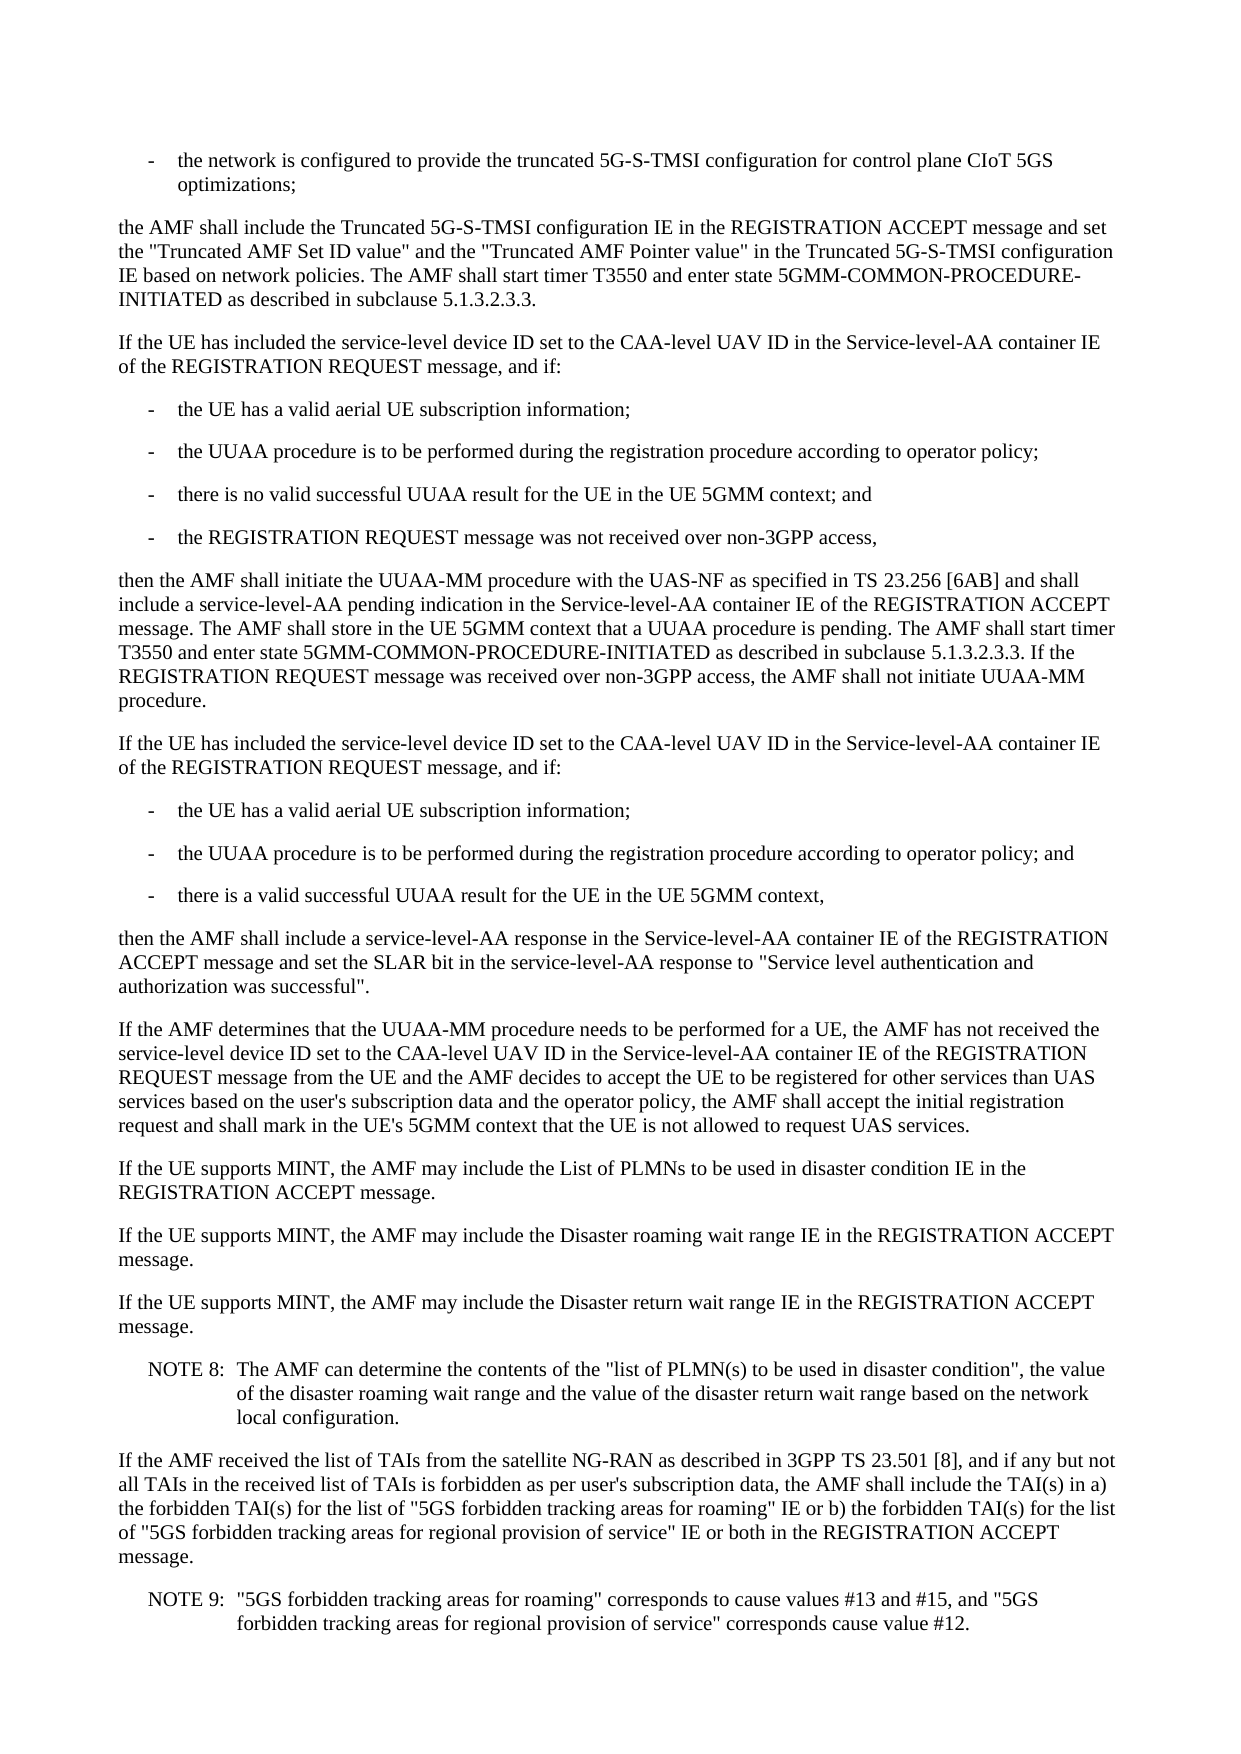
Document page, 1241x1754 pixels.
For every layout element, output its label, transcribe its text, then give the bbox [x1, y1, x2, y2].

text NOTE 8: The AMF can determine the contents of the "list of PLMN(s) to be used in disaster condition", the value of the disaster roaming wait range and the value of the disaster return wait range based on the network local configuration. [148, 1357, 1122, 1429]
text then the AMF shall initiate the UUAA-MM procedure with the UAS-NF as specified in TS 23.256 [6AB] and shall include a service-level-AA pending indication in the Service-level-AA container IE of the REGISTRATION ACCEPT message. The AMF shall store in the UE 5GMM context that a UUAA procedure is pending. The AMF shall start timer T3550 and enter state 5GMM-COMMON-PROCEDURE-INITIATED as described in subclause 5.1.3.2.3.3. If the REGISTRATION REQUEST message was received over non-3GPP access, the AMF shall not initiate UUAA-MM procedure. [118, 568, 1122, 712]
text If the UE supports MINT, the AMF may include the Disaster roaming wait range IE in the REGISTRATION ACCEPT message. [118, 1223, 1122, 1271]
text - the network is configured to provide the truncated 5G-S-TMSI configuration for control plane CIoT 5GS optimizations; [148, 148, 1122, 196]
text If the UE has included the service-level device ID set to the CAA-level UAV ID in the Service-level-AA container IE of the REGISTRATION REQUEST message, and if: [118, 731, 1122, 779]
text If the UE supports MINT, the AMF may include the Disaster return wait range IE in the REGISTRATION ACCEPT message. [118, 1290, 1122, 1338]
text If the UE has included the service-level device ID set to the CAA-level UAV ID in the Service-level-AA container IE of the REGISTRATION REQUEST message, and if: [118, 329, 1122, 378]
text - the UUAA procedure is to be performed during the registration procedure according to operator policy; and [148, 841, 1122, 864]
text If the AMF determines that the UUAA-MM procedure needs to be performed for a UE, the AMF has not received the service-level device ID set to the CAA-level UAV ID in the Service-level-AA container IE of the REGISTRATION REQUEST message from the UE and the AMF decides to accept the UE to be registered for other services than UAS services based on the user's subscription data and the operator policy, the AMF shall accept the initial registration request and shall mark in the UE's 5GMM context that the UE is not allowed to request UAS services. [118, 1017, 1122, 1137]
text the AMF shall include the Truncated 5G-S-TMSI configuration IE in the REGISTRATION ACCEPT message and set the "Truncated AMF Set ID value" and the "Truncated AMF Pointer value" in the Truncated 5G-S-TMSI configuration IE based on network policies. The AMF shall start timer T3550 and enter state 5GMM-COMMON-PROCEDURE-INITIATED as described in subclause 5.1.3.2.3.3. [118, 214, 1122, 311]
text If the UE supports MINT, the AMF may include the List of PLMNs to be used in disaster condition IE in the REGISTRATION ACCEPT message. [118, 1156, 1122, 1204]
text - there is a valid successful UUAA result for the UE in the UE 5GMM context, [148, 883, 1122, 907]
text - the REGISTRATION REQUEST message was not received over non-3GPP access, [148, 525, 1122, 549]
text - the UUAA procedure is to be performed during the registration procedure according to operator policy; [148, 439, 1122, 463]
text then the AMF shall include a service-level-AA response in the Service-level-AA container IE of the REGISTRATION ACCEPT message and set the SLAR bit in the service-level-AA response to "Service level authentication and authorization was successful". [118, 926, 1122, 998]
text - the UE has a valid aerial UE subscription information; [148, 798, 1122, 822]
text - there is no valid successful UUAA result for the UE in the UE 5GMM context; and [148, 482, 1122, 506]
text If the AMF received the list of TAIs from the satellite NG-RAN as described in 3GPP TS 23.501 [8], and if any but not all TAIs in the received list of TAIs is forbidden as per user's subscription data, the AMF shall include the TAI(s) in a) the forbidden TAI(s) for the list of "5GS forbidden tracking areas for roaming" IE or b) the forbidden TAI(s) for the list of "5GS forbidden tracking areas for regional provision of service" IE or both in the REGISTRATION ACCEPT message. [118, 1448, 1122, 1568]
text - the UE has a valid aerial UE subscription information; [148, 396, 1122, 421]
text NOTE 9: "5GS forbidden tracking areas for roaming" corresponds to cause values #13 and #15, and "5GS forbidden tracking areas for regional provision of service" corresponds cause value #12. [148, 1587, 1122, 1635]
